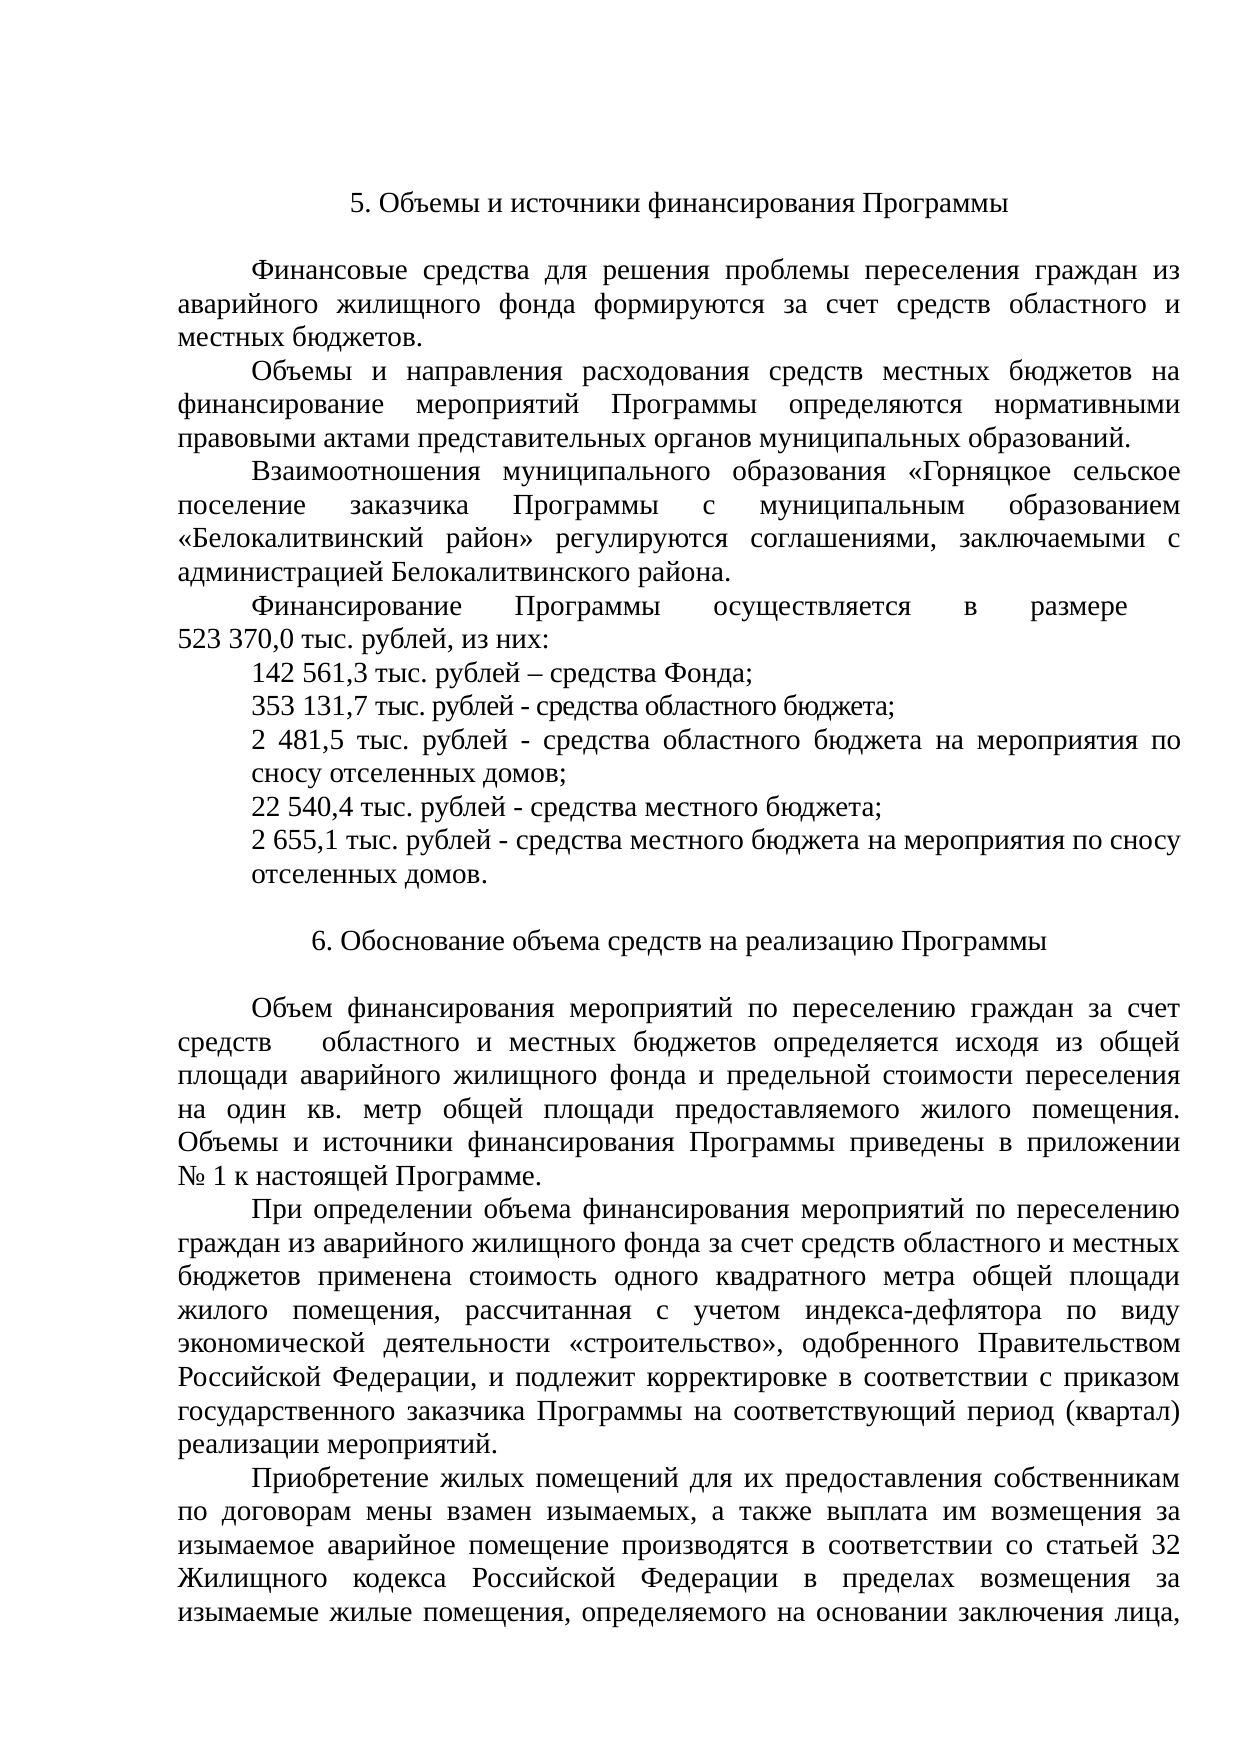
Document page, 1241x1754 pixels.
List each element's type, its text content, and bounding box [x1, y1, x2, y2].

text 2 481,5 тыс. рублей - средства областного бюджета на мероприятия по сносу отселенных домов; [251, 722, 1181, 789]
text Взаимоотношения муниципального образования «Горняцкое сельское поселение заказчика Программы с муниципальным образованием «Белокалитвинский район» регулируются соглашениями, заключаемыми с администрацией Белокалитвинского района. [177, 453, 1181, 588]
text Финансовые средства для решения проблемы переселения граждан из аварийного жилищного фонда формируются за счет средств областного и местных бюджетов. [177, 252, 1181, 353]
text 6. Обоснование объема средств на реализацию Программы [177, 923, 1181, 957]
text 2 655,1 тыс. рублей - средства местного бюджета на мероприятия по сносу отселенных домов. [251, 822, 1181, 889]
text При определении объема финансирования мероприятий по переселению граждан из аварийного жилищного фонда за счет средств областного и местных бюджетов применена стоимость одного квадратного метра общей площади жилого помещения, рассчитанная с учетом индекса-дефлятора по виду экономической деятельности «строительство», одобренного Правительством Российской Федерации, и подлежит корректировке в соответствии с приказом государственного заказчика Программы на соответствующий период (квартал) реализации мероприятий. [177, 1191, 1181, 1460]
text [177, 1460, 1181, 1627]
text 353 131,7 тыс. рублей - средства областного бюджета; [251, 688, 1181, 722]
text Финансирование Программы осуществляется в размере 523 370,0 тыс. рублей, из них: [177, 588, 1181, 655]
text Объем финансирования мероприятий по переселению граждан за счет средств областного и местных бюджетов определяется исходя из общей площади аварийного жилищного фонда и предельной стоимости переселения на один кв. метр общей площади предоставляемого жилого помещения. Объемы и источники финансирования Программы приведены в приложении № 1 к настоящей Программе. [177, 990, 1181, 1191]
text Объемы и направления расходования средств местных бюджетов на финансирование мероприятий Программы определяются нормативными правовыми актами представительных органов муниципальных образований. [177, 353, 1181, 453]
text 142 561,3 тыс. рублей – средства Фонда; [177, 655, 1181, 688]
text 5. Объемы и источники финансирования Программы [177, 185, 1181, 219]
text 22 540,4 тыс. рублей - средства местного бюджета; [251, 789, 1181, 822]
